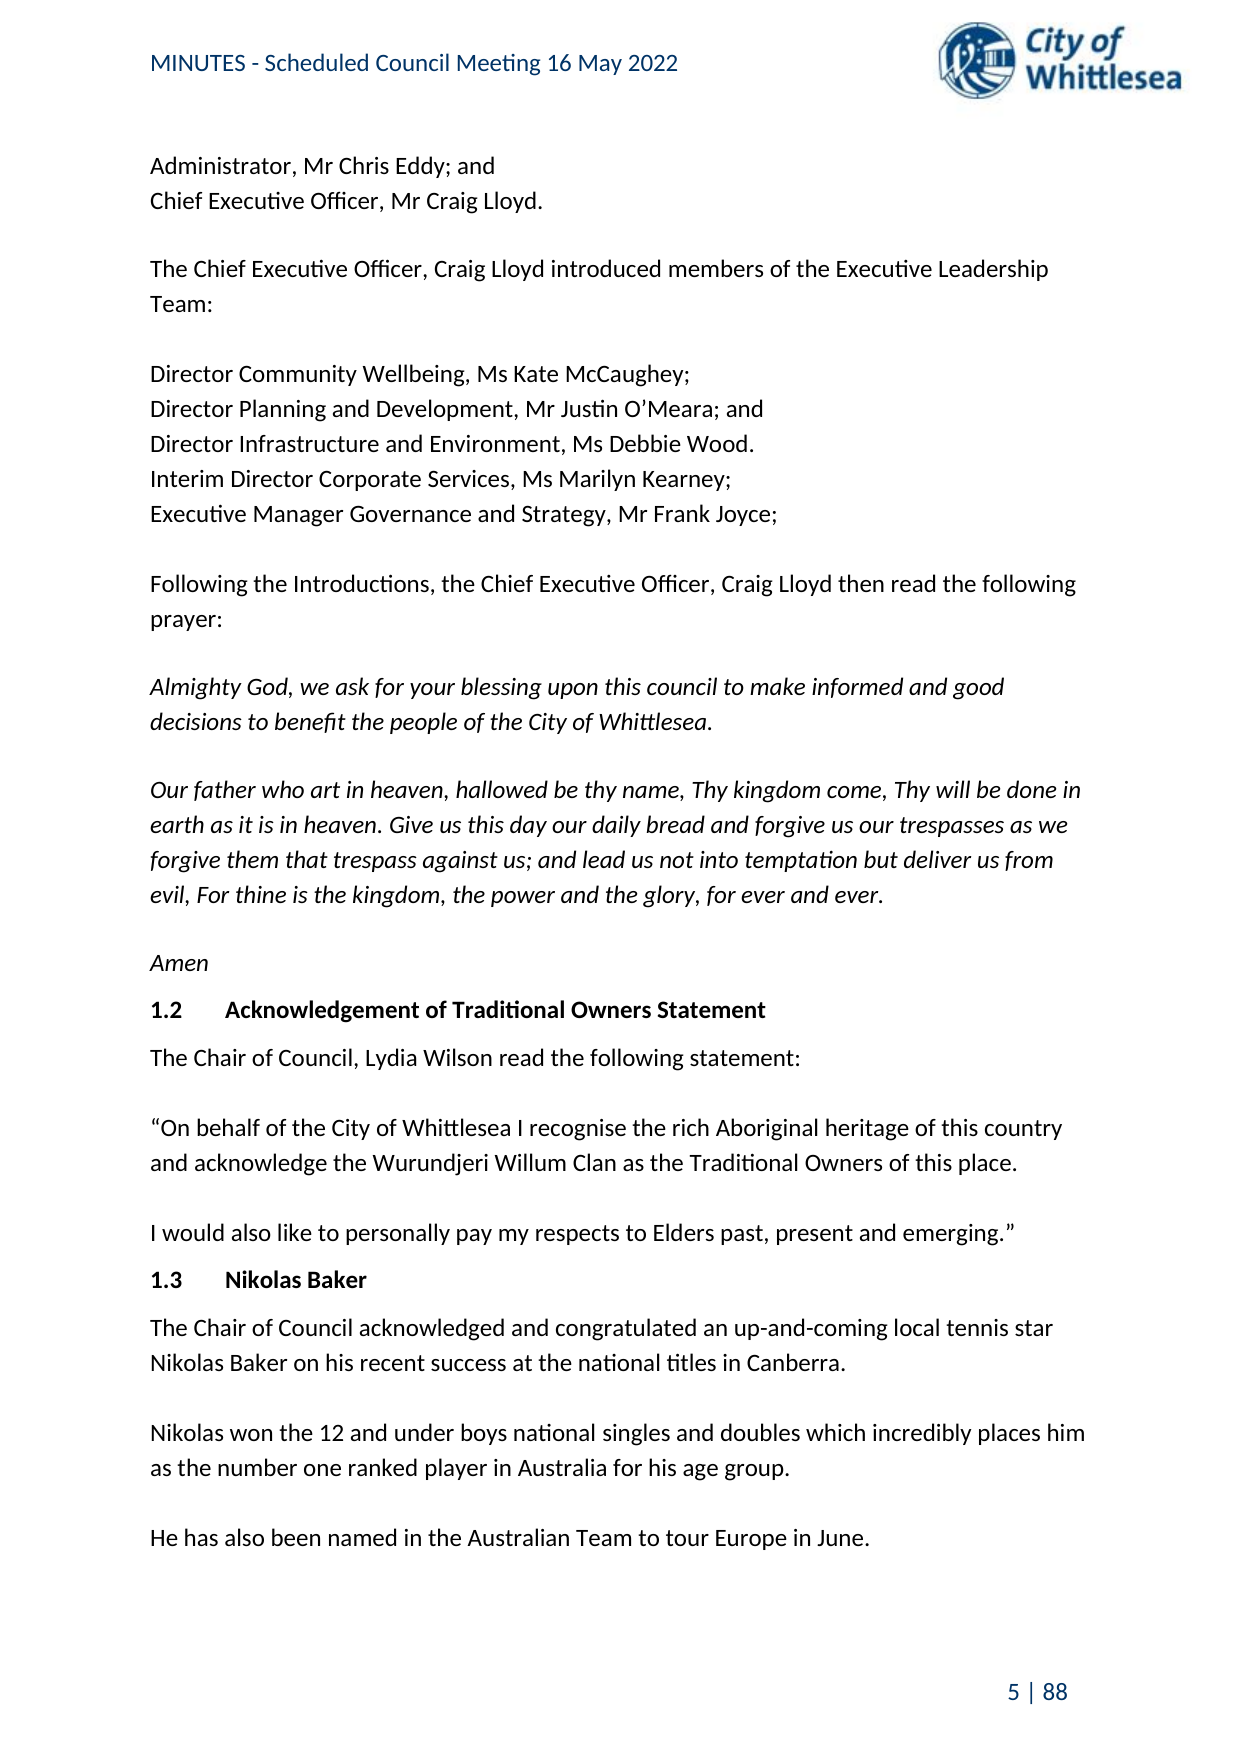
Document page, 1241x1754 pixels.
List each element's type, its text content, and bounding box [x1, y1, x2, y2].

text I would also like to personally pay my respects to Elders past, present and emerging.” [150, 1217, 1090, 1248]
text Interim Director Corporate Services, Ms Marilyn Kearney; [150, 463, 1090, 493]
text 1.2 Acknowledgement of Traditional Owners Statement [150, 994, 1090, 1025]
text Amen [150, 947, 1090, 978]
text The Chair of Council, Lydia Wilson read the following statement: [150, 1042, 1090, 1073]
list He has also been named in the Australian Team to tour Europe in June. [150, 1522, 1090, 1553]
text Director Infrastructure and Environment, Ms Debbie Wood. [150, 428, 1090, 458]
text Administrator, Mr Chris Eddy; and [150, 150, 1090, 181]
list Nikolas won the 12 and under boys national singles and doubles which incredibly places him as the number one ranked player in Australia for his age group. [150, 1417, 1090, 1483]
text The Chair of Council acknowledged and congratulated an up-and-coming local tennis star Nikolas Baker on his recent success at the national titles in Canberra. [150, 1312, 1090, 1378]
text Our father who art in heaven, hallowed be thy name, Thy kingdom come, Thy will be done in earth as it is in heaven. Give us this day our daily bread and forgive us our trespasses as we forgive them that trespass against us; and lead us not into temptation but deliver us from evil, For thine is the kingdom, the power and the glory, for ever and ever. [150, 774, 1090, 909]
text “On behalf of the City of Whittlesea I recognise the rich Aboriginal heritage of this country and acknowledge the Wurundjeri Willum Clan as the Traditional Owners of this place. [150, 1112, 1090, 1178]
picture [0, 0, 1241, 127]
text Director Community Wellbeing, Ms Kate McCaughey; [150, 358, 1090, 388]
text Following the Introductions, the Chief Executive Officer, Craig Lloyd then read the following prayer: [150, 568, 1090, 633]
text The Chief Executive Officer, Craig Lloyd introduced members of the Executive Leadership Team: [150, 253, 1090, 318]
text Director Planning and Development, Mr Justin O’Meara; and [150, 393, 1090, 423]
text Executive Manager Governance and Strategy, Mr Frank Joyce; [150, 498, 1090, 528]
text Almighty God, we ask for your blessing upon this council to make informed and good decisions to benefit the people of the City of Whittlesea. [150, 671, 1090, 737]
text Chief Executive Officer, Mr Craig Lloyd. [150, 185, 1090, 216]
text 1.3 Nikolas Baker [150, 1264, 1090, 1295]
